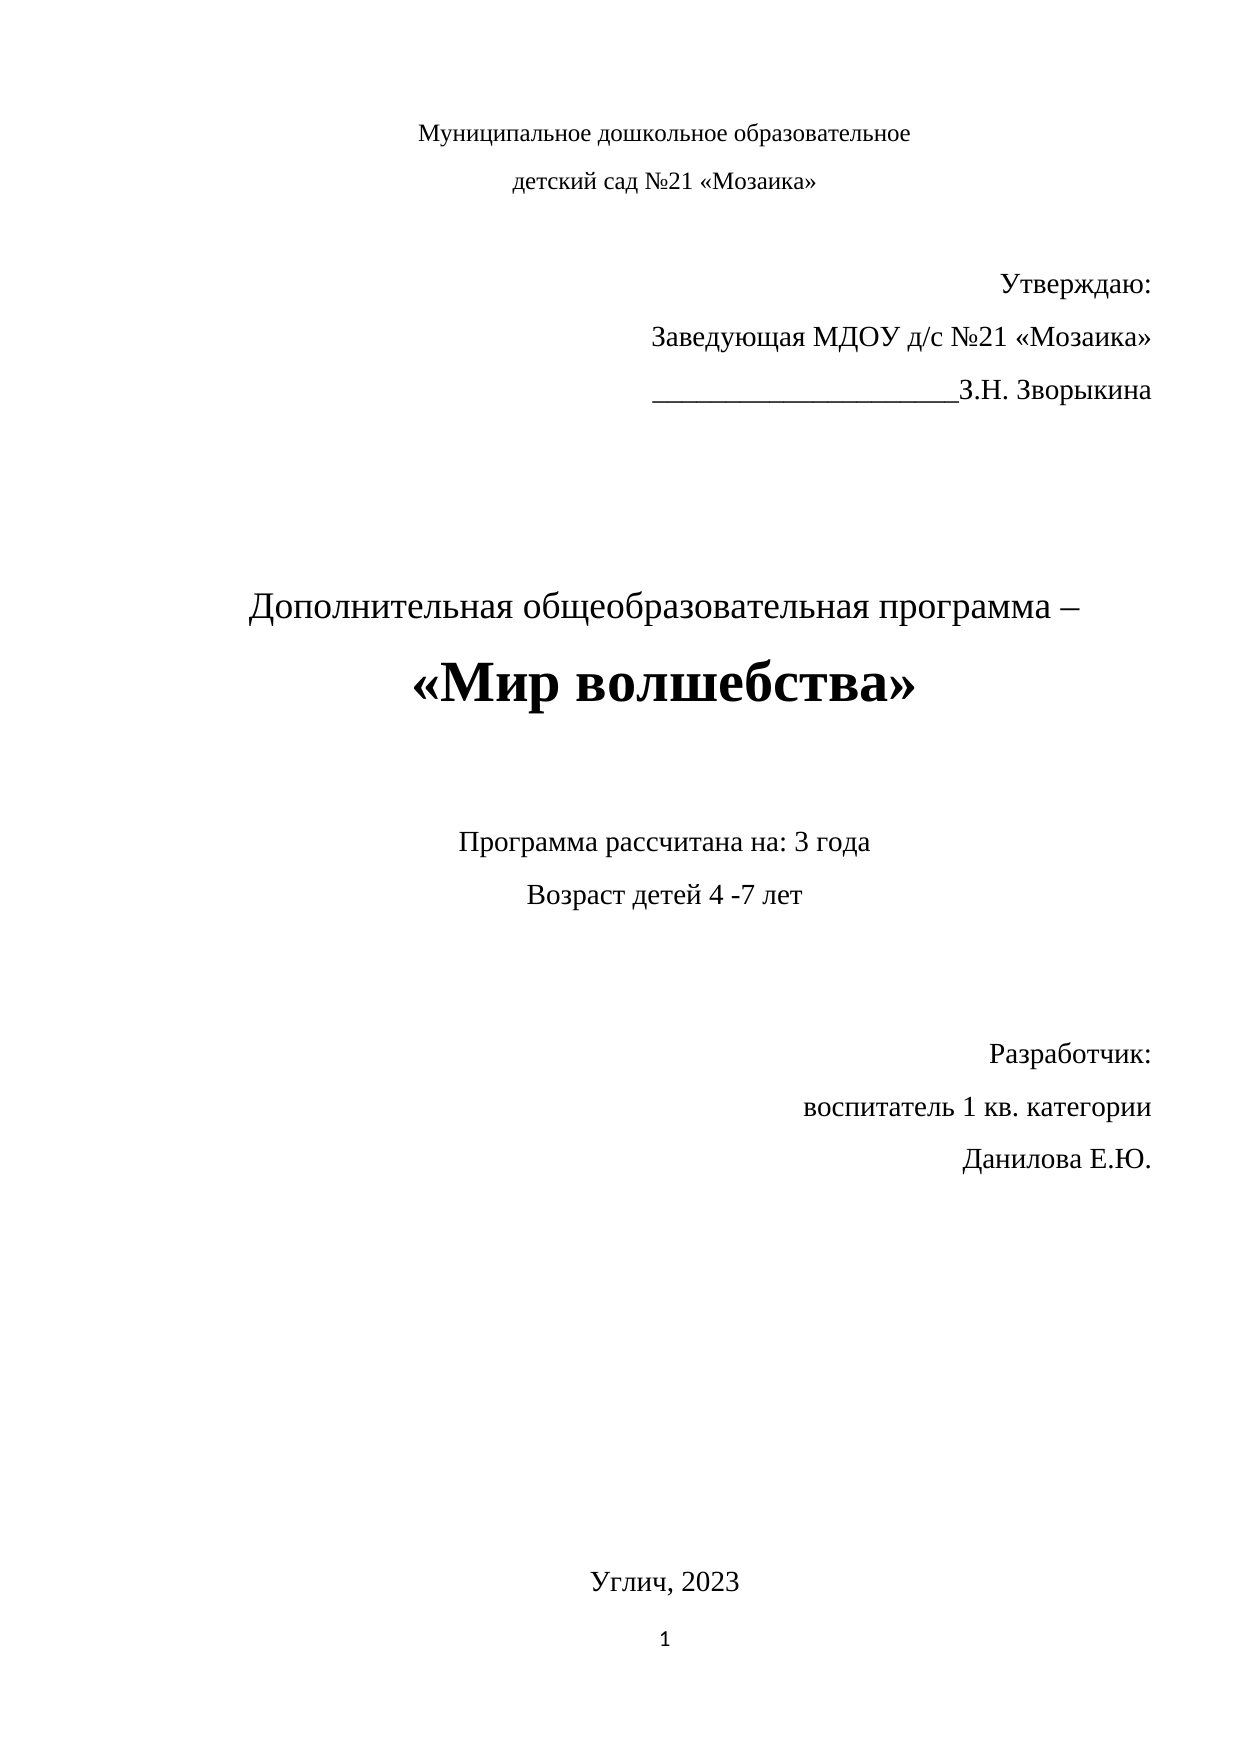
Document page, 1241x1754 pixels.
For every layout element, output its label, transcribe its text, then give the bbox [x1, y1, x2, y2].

text Программа рассчитана на: 3 года [177, 824, 1152, 858]
text Дополнительная общеобразовательная программа – [177, 583, 1152, 626]
text Возраст детей 4 -7 лет [177, 877, 1152, 911]
text Заведующая МДОУ д/с №21 «Мозаика» [177, 319, 1152, 353]
text Муниципальное дошкольное образовательное [177, 118, 1152, 147]
text детский сад №21 «Мозаика» [177, 166, 1152, 194]
text Углич, 2023 [177, 1564, 1152, 1597]
text Утверждаю: [177, 266, 1152, 300]
text _____________________З.Н. Зворыкина [177, 372, 1152, 406]
text Разработчик: [177, 1036, 1152, 1069]
text Данилова Е.Ю. [177, 1141, 1152, 1175]
text «Мир волшебства» [177, 646, 1152, 713]
text воспитатель 1 кв. категории [177, 1089, 1152, 1122]
